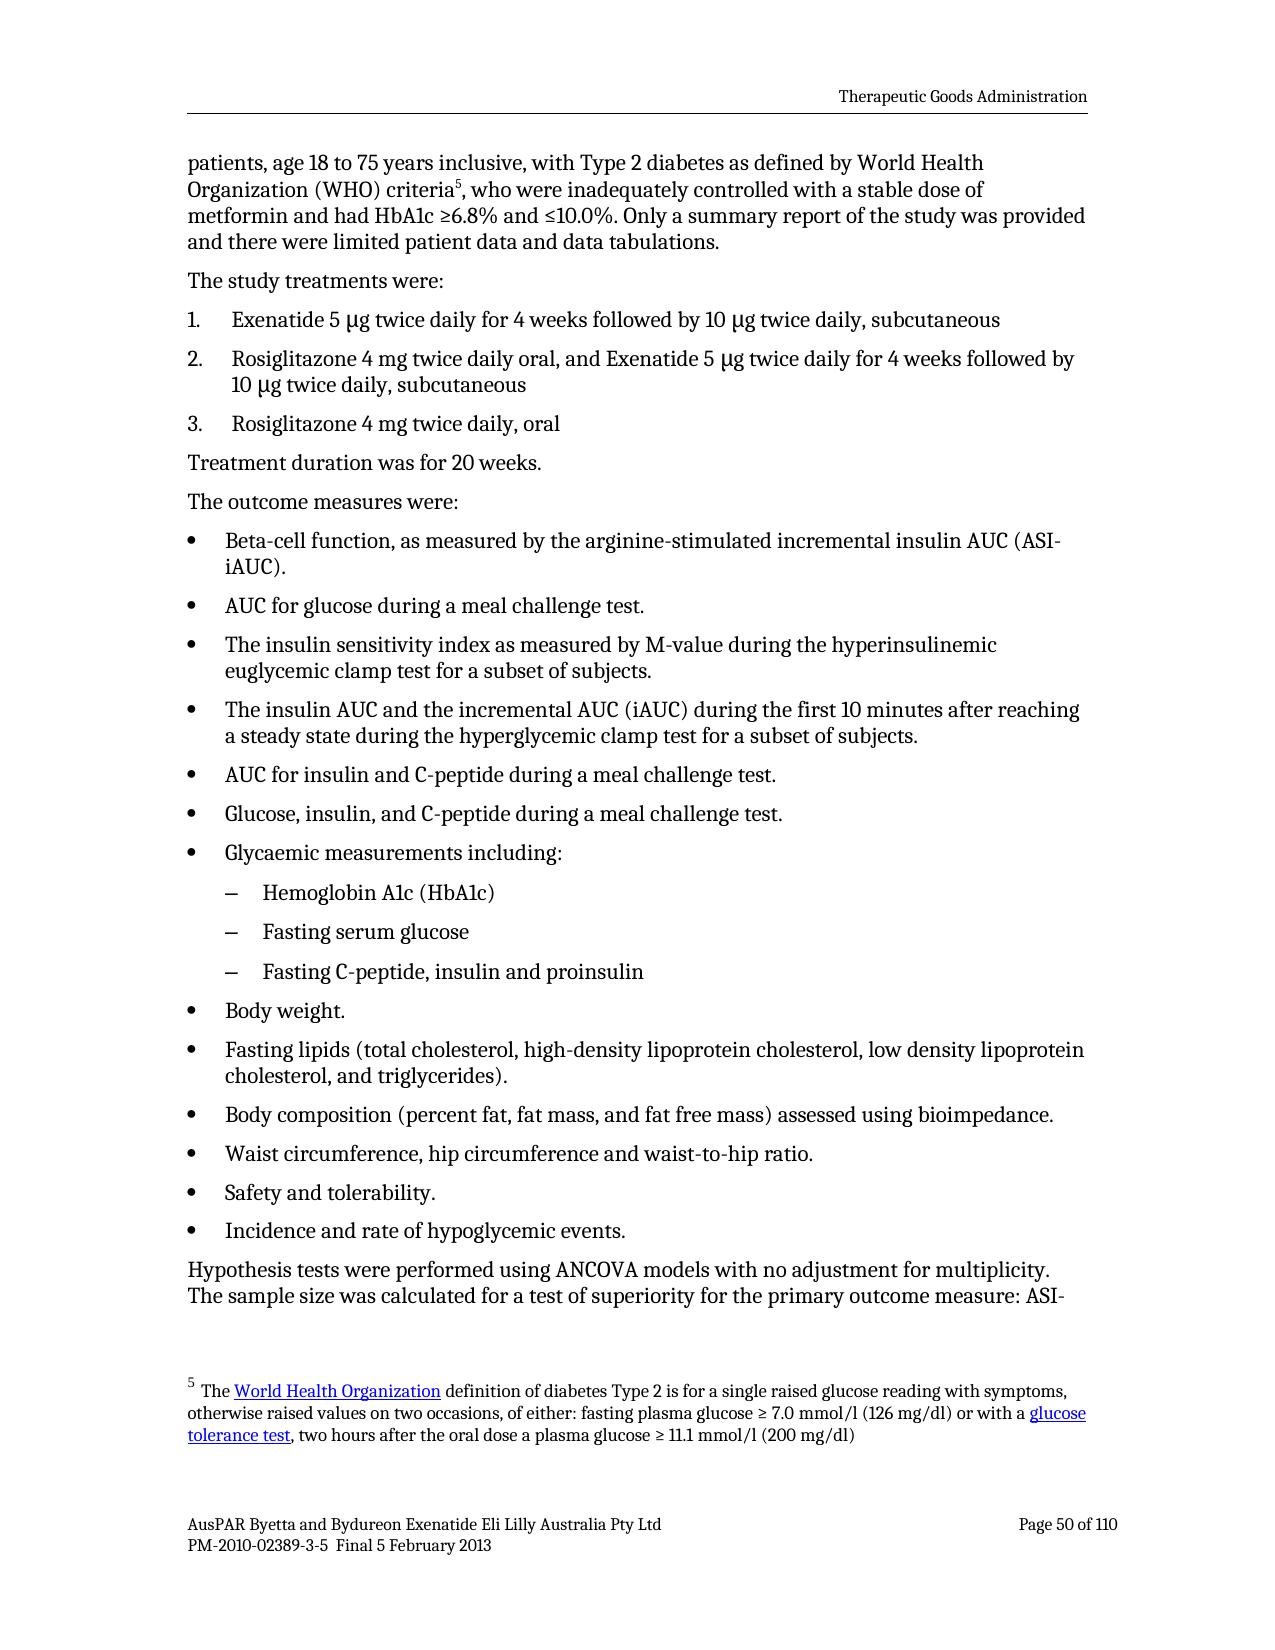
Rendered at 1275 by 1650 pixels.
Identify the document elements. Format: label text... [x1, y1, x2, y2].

list Fasting lipids (total cholesterol, high-density lipoprotein cholesterol, low density lipoprotein cholesterol, and triglycerides). [187, 1036, 1088, 1089]
list Hemoglobin A1c (HbA1c) [225, 878, 1088, 906]
list Fasting C-peptide, insulin and proinsulin [225, 958, 1088, 985]
list Body weight. [187, 997, 1088, 1024]
list Glucose, insulin, and C-peptide during a meal challenge test. [187, 801, 1088, 827]
list Safety and tolerability. [187, 1179, 1088, 1206]
text Treatment duration was for 20 weeks. [187, 450, 1088, 476]
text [187, 150, 1088, 255]
list Glycaemic measurements including: [187, 839, 1088, 866]
text The study treatments were: [187, 268, 1088, 294]
list AUC for insulin and C-peptide during a meal challenge test. [187, 762, 1088, 788]
list Rosiglitazone 4 mg twice daily oral, and Exenatide 5 μg twice daily for 4 weeks followed by 10 μg twice daily, subcutaneous [187, 346, 1088, 398]
list Waist circumference, hip circumference and waist-to-hip ratio. [187, 1140, 1088, 1167]
list Beta-cell function, as measured by the arginine-stimulated incremental insulin AUC (ASI-iAUC). [187, 527, 1088, 580]
list Exenatide 5 μg twice daily for 4 weeks followed by 10 μg twice daily, subcutaneous [187, 307, 1088, 333]
list Body composition (percent fat, fat mass, and fat free mass) assessed using bioimpedance. [187, 1102, 1088, 1128]
list The insulin sensitivity index as measured by M-value during the hyperinsulinemic euglycemic clamp test for a subset of subjects. [187, 631, 1088, 684]
list Rosiglitazone 4 mg twice daily, oral [187, 411, 1088, 437]
list The insulin AUC and the incremental AUC (iAUC) during the first 10 minutes after reaching a steady state during the hyperglycemic clamp test for a subset of subjects. [187, 697, 1088, 749]
list AUC for glucose during a meal challenge test. [187, 593, 1088, 619]
list Fasting serum glucose [225, 918, 1088, 945]
text The outcome measures were: [187, 488, 1088, 515]
list Incidence and rate of hypoglycemic events. [187, 1218, 1088, 1244]
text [187, 1257, 1088, 1310]
